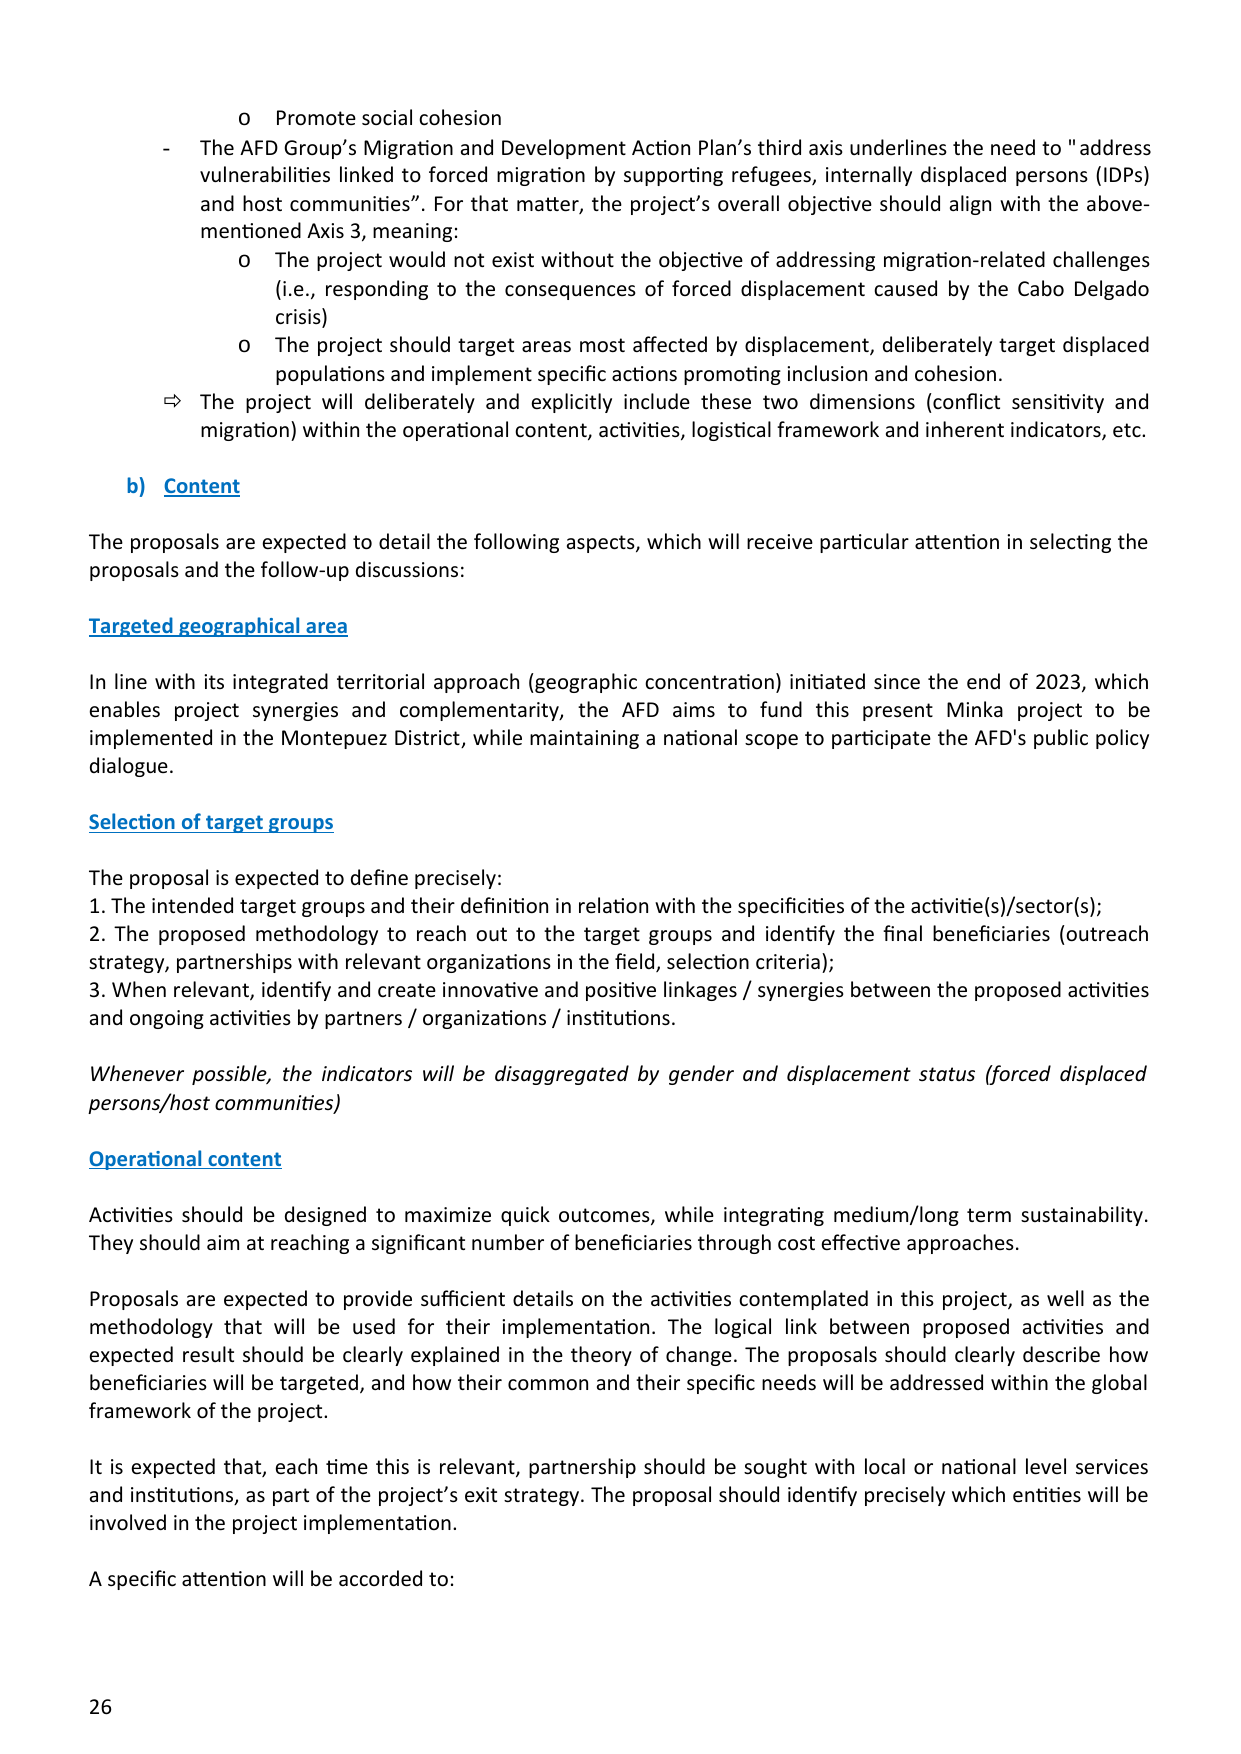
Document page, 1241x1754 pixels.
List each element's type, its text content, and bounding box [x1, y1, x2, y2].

text The proposals are expected to detail the following aspects, which will receive particular attention in selecting the proposals and the follow-up discussions: [89, 527, 1152, 583]
subtitle Content [126, 471, 1152, 499]
list Promote social cohesion [237, 103, 1152, 133]
text 2. The proposed methodology to reach out to the target groups and identify the final beneficiaries (outreach strategy, partnerships with relevant organizations in the field, selection criteria); [89, 919, 1152, 976]
list The project would not exist without the objective of addressing migration-related challenges (i.e., responding to the consequences of forced displacement caused by the Cabo Delgado crisis) [237, 245, 1152, 330]
text Targeted geographical area [89, 611, 1152, 639]
text Operational content [89, 1144, 1152, 1172]
text 3. When relevant, identify and create innovative and positive linkages / synergies between the proposed activities and ongoing activities by partners / organizations / institutions. [89, 976, 1152, 1032]
list The project should target areas most affected by displacement, deliberately target displaced populations and implement specific actions promoting inclusion and cohesion. [237, 330, 1152, 387]
text 1. The intended target groups and their definition in relation with the specificities of the activitie(s)/sector(s); [89, 891, 1152, 919]
text It is expected that, each time this is relevant, partnership should be sought with local or national level services and institutions, as part of the project’s exit strategy. The proposal should identify precisely which entities will be involved in the project implementation. [89, 1452, 1152, 1536]
list The AFD Group’s Migration and Development Action Plan’s third axis underlines the need to "address vulnerabilities linked to forced migration by supporting refugees, internally displaced persons (IDPs) and host communities”. For that matter, the project’s overall objective should align with the above-mentioned Axis 3, meaning: [162, 133, 1152, 245]
text Proposals are expected to provide sufficient details on the activities contemplated in this project, as well as the methodology that will be used for their implementation. The logical link between proposed activities and expected result should be clearly explained in the theory of change. The proposals should clearly describe how beneficiaries will be targeted, and how their common and their specific needs will be addressed within the global framework of the project. [89, 1284, 1152, 1424]
list The project will deliberately and explicitly include these two dimensions (conflict sensitivity and migration) within the operational content, activities, logistical framework and inherent indicators, etc. [162, 387, 1152, 443]
text Whenever possible, the indicators will be disaggregated by gender and displacement status (forced displaced persons/host communities) [89, 1059, 1152, 1116]
text Selection of target groups [89, 807, 1152, 835]
text The proposal is expected to define precisely: [89, 863, 1152, 891]
text A specific attention will be accorded to: [89, 1564, 1152, 1592]
text In line with its integrated territorial approach (geographic concentration) initiated since the end of 2023, which enables project synergies and complementarity, the AFD aims to fund this present Minka project to be implemented in the Montepuez District, while maintaining a national scope to participate the AFD's public policy dialogue. [89, 667, 1152, 779]
text Activities should be designed to maximize quick outcomes, while integrating medium/long term sustainability. They should aim at reaching a significant number of beneficiaries through cost effective approaches. [89, 1200, 1152, 1256]
